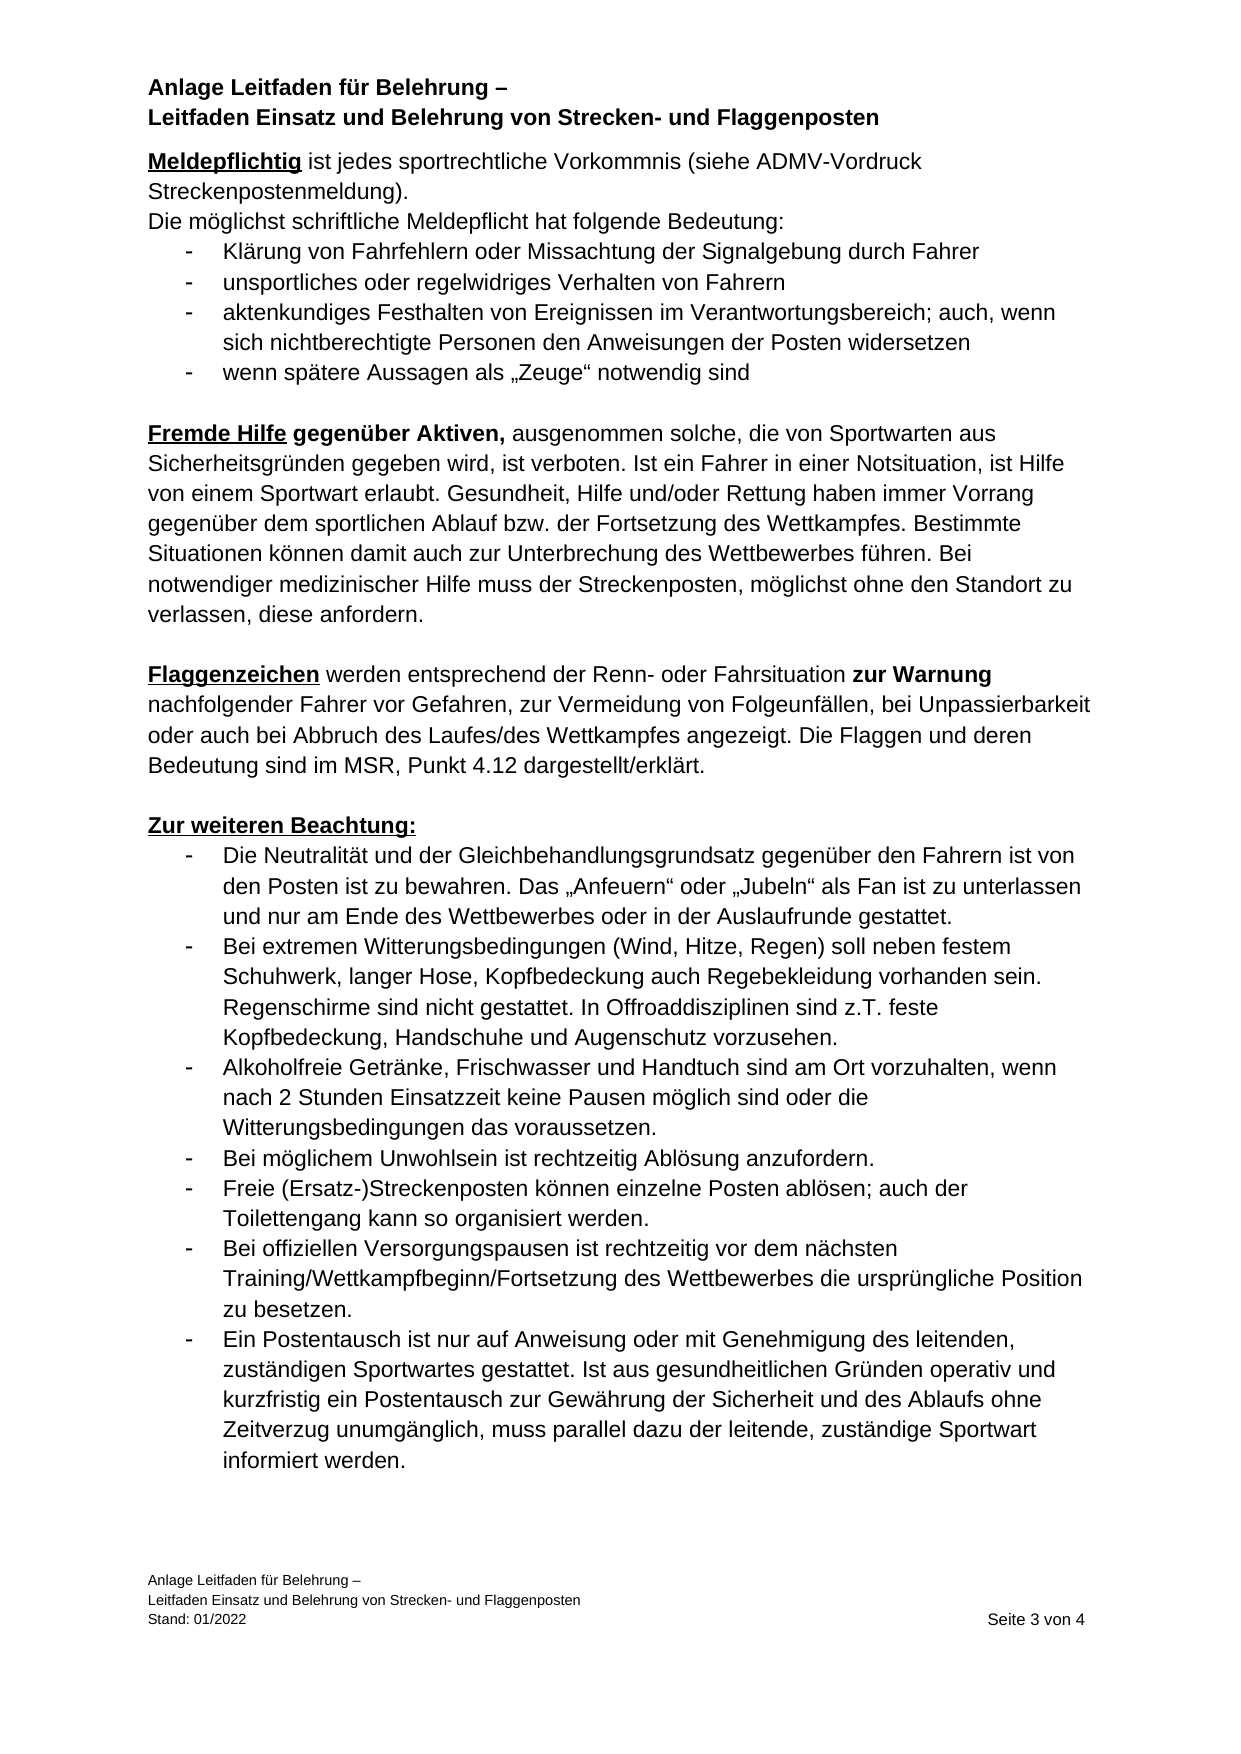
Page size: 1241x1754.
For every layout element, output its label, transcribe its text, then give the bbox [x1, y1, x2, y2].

text Die möglichst schriftliche Meldepflicht hat folgende Bedeutung: [148, 208, 1093, 234]
text Meldepflichtig ist jedes sportrechtliche Vorkommnis (siehe ADMV-Vordruck Streckenpostenmeldung). [148, 148, 1093, 204]
text Flaggenzeichen werden entsprechend der Renn- oder Fahrsituation zur Warnung nachfolgender Fahrer vor Gefahren, zur Vermeidung von Folgeunfällen, bei Unpassierbarkeit oder auch bei Abbruch des Laufes/des Wettkampfes angezeigt. Die Flaggen und deren Bedeutung sind im MSR, Punkt 4.12 dargestellt/erklärt. [148, 661, 1093, 778]
list Die Neutralität und der Gleichbehandlungsgrundsatz gegenüber den Fahrern ist von den Posten ist zu bewahren. Das „Anfeuern“ oder „Jubeln“ als Fan ist zu unterlassen und nur am Ende des Wettbewerbes oder in der Auslaufrunde gestattet. [185, 842, 1093, 929]
text Zur weiteren Beachtung: [148, 812, 1093, 838]
list Bei extremen Witterungsbedingungen (Wind, Hitze, Regen) soll neben festem Schuhwerk, langer Hose, Kopfbedeckung auch Regebekleidung vorhanden sein. Regenschirme sind nicht gestattet. In Offroaddisziplinen sind z.T. feste Kopfbedeckung, Handschuhe und Augenschutz vorzusehen. [185, 933, 1093, 1050]
list Klärung von Fahrfehlern oder Missachtung der Signalgebung durch Fahrer [185, 238, 1093, 264]
text Fremde Hilfe gegenüber Aktiven, ausgenommen solche, die von Sportwarten aus Sicherheitsgründen gegeben wird, ist verboten. Ist ein Fahrer in einer Notsituation, ist Hilfe von einem Sportwart erlaubt. Gesundheit, Hilfe und/oder Rettung haben immer Vorrang gegenüber dem sportlichen Ablauf bzw. der Fortsetzung des Wettkampfes. Bestimmte Situationen können damit auch zur Unterbrechung des Wettbewerbes führen. Bei notwendiger medizinischer Hilfe muss der Streckenposten, möglichst ohne den Standort zu verlassen, diese anfordern. [148, 419, 1093, 627]
list unsportliches oder regelwidriges Verhalten von Fahrern [185, 268, 1093, 295]
list Ein Postentausch ist nur auf Anweisung oder mit Genehmigung des leitenden, zuständigen Sportwartes gestattet. Ist aus gesundheitlichen Gründen operativ und kurzfristig ein Postentausch zur Gewährung der Sicherheit und des Ablaufs ohne Zeitverzug unumgänglich, muss parallel dazu der leitende, zuständige Sportwart informiert werden. [185, 1326, 1093, 1473]
list Bei möglichem Unwohlsein ist rechtzeitig Ablösung anzufordern. [185, 1144, 1093, 1171]
list Bei offiziellen Versorgungspausen ist rechtzeitig vor dem nächsten Training/Wettkampfbeginn/Fortsetzung des Wettbewerbes die ursprüngliche Position zu besetzen. [185, 1235, 1093, 1322]
list wenn spätere Aussagen als „Zeuge“ notwendig sind [185, 359, 1093, 385]
list Alkoholfreie Getränke, Frischwasser und Handtuch sind am Ort vorzuhalten, wenn nach 2 Stunden Einsatzzeit keine Pausen möglich sind oder die Witterungsbedingungen das voraussetzen. [185, 1054, 1093, 1141]
list Freie (Ersatz-)Streckenposten können einzelne Posten ablösen; auch der Toilettengang kann so organisiert werden. [185, 1175, 1093, 1231]
list aktenkundiges Festhalten von Ereignissen im Verantwortungsbereich; auch, wenn sich nichtberechtigte Personen den Anweisungen der Posten widersetzen [185, 299, 1093, 355]
